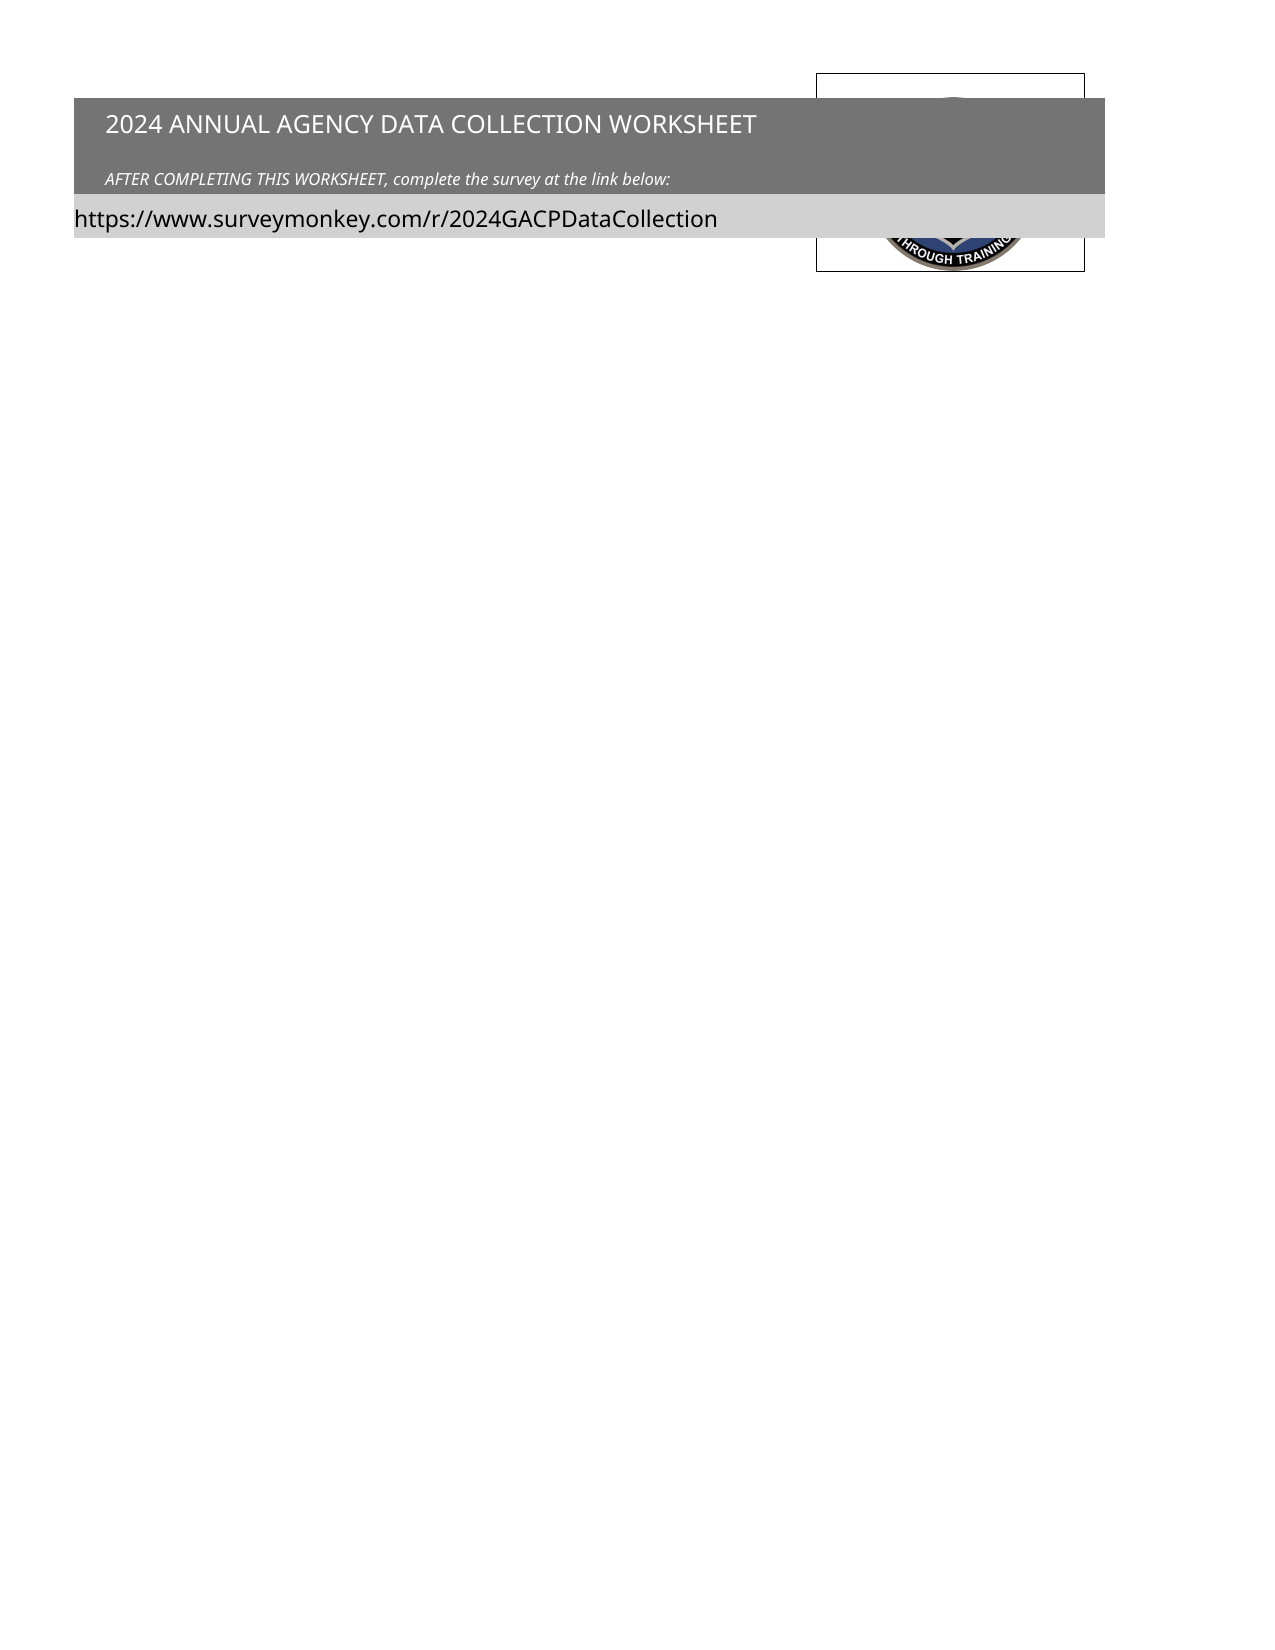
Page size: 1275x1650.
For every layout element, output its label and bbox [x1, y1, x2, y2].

picture [867, 238, 1040, 271]
